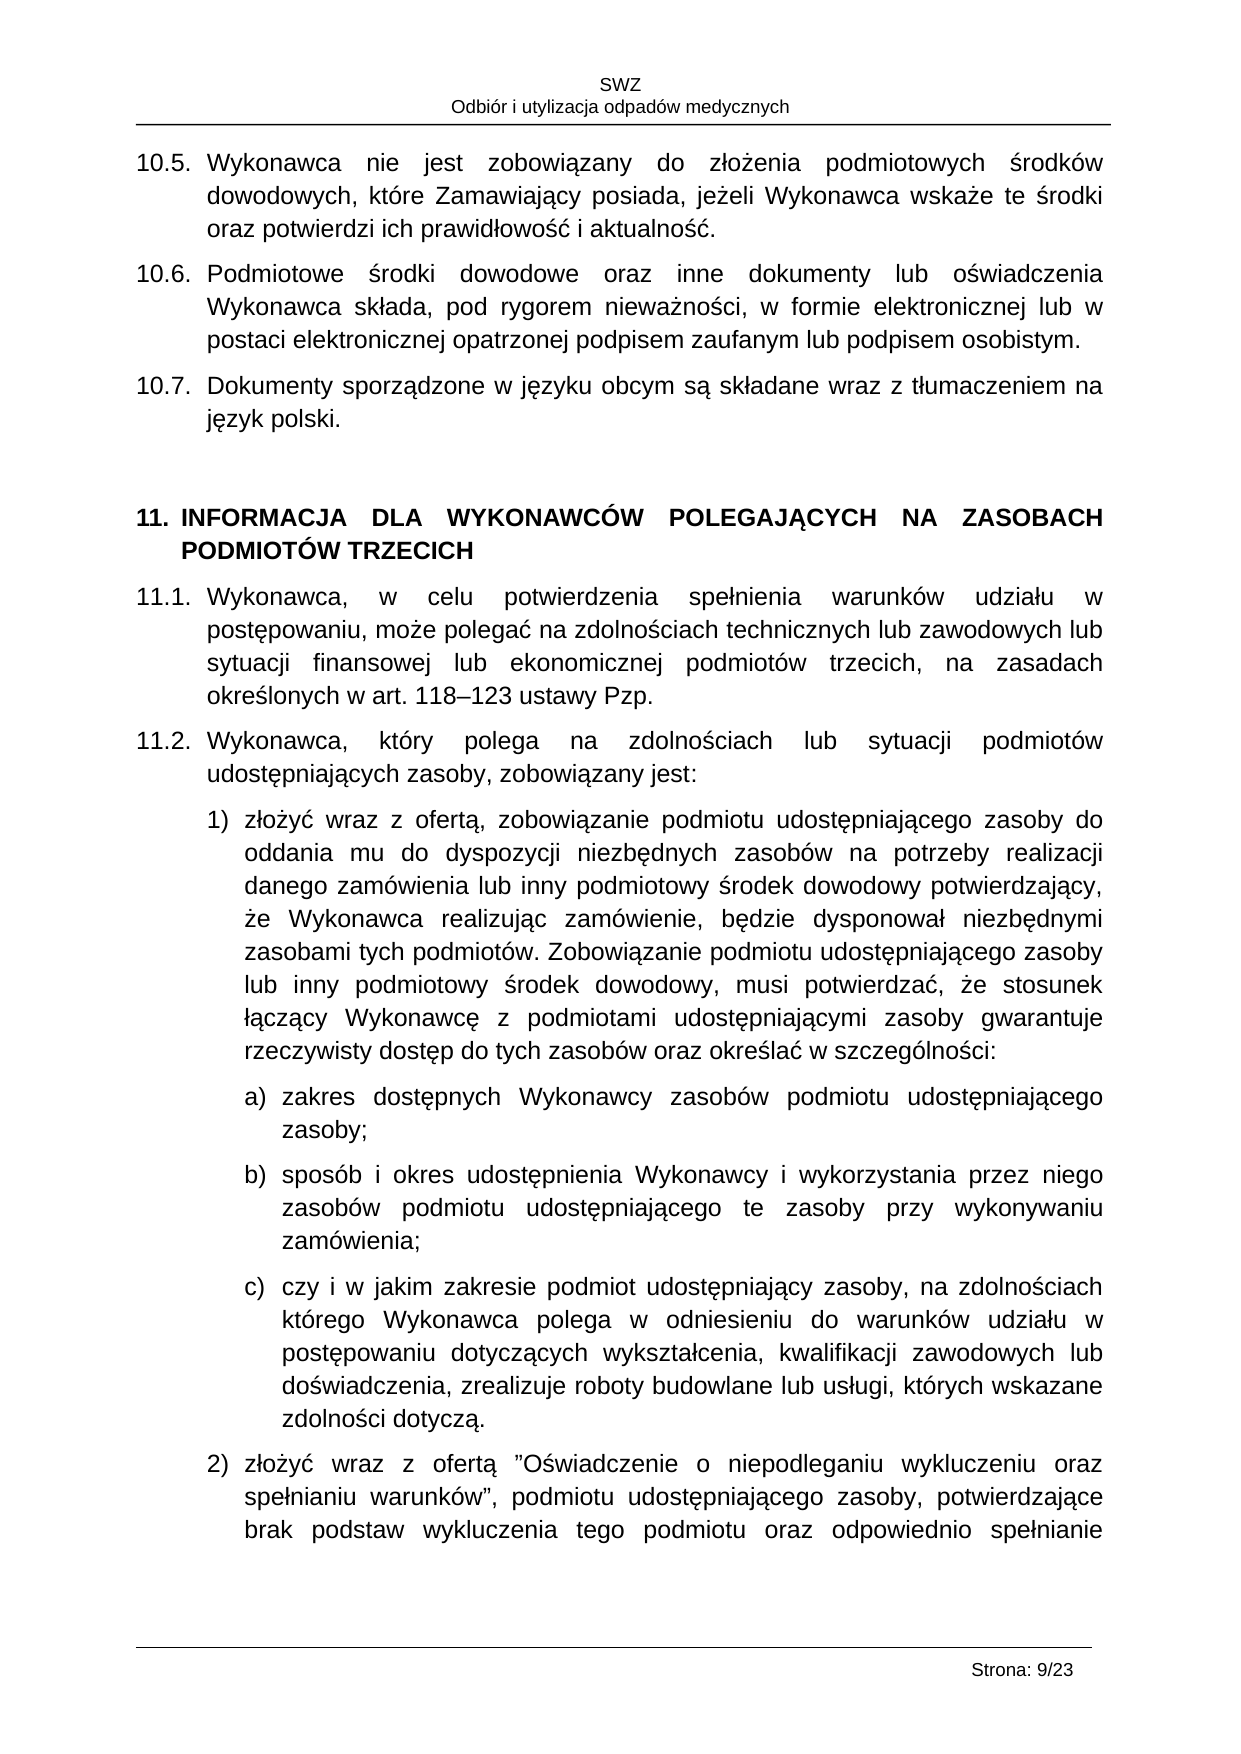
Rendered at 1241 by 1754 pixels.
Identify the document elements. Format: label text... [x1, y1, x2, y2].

subtitle Wykonawca, który polega na zdolnościach lub sytuacji podmiotów udostępniających zasoby, zobowiązany jest: [136, 726, 1104, 788]
subtitle Wykonawca, w celu potwierdzenia spełnienia warunków udziału w postępowaniu, może polegać na zdolnościach technicznych lub zawodowych lub sytuacji finansowej lub ekonomicznej podmiotów trzecich, na zasadach określonych w art. 118–123 ustawy Pzp. [136, 582, 1104, 709]
subtitle czy i w jakim zakresie podmiot udostępniający zasoby, na zdolnościach którego Wykonawca polega w odniesieniu do warunków udziału w postępowaniu dotyczących wykształcenia, kwalifikacji zawodowych lub doświadczenia, zrealizuje roboty budowlane lub usługi, których wskazane zdolności dotyczą. [244, 1272, 1104, 1432]
subtitle Wykonawca nie jest zobowiązany do złożenia podmiotowych środków dowodowych, które Zamawiający posiada, jeżeli Wykonawca wskaże te środki oraz potwierdzi ich prawidłowość i aktualność. [136, 148, 1104, 242]
subtitle Podmiotowe środki dowodowe oraz inne dokumenty lub oświadczenia Wykonawca składa, pod rygorem nieważności, w formie elektronicznej lub w postaci elektronicznej opatrzonej podpisem zaufanym lub podpisem osobistym. [136, 259, 1104, 354]
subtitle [207, 1449, 1104, 1544]
subtitle INFORMACJA DLA WYKONAWCÓW POLEGAJĄCYCH NA ZASOBACH podmiotów trzecich [136, 503, 1104, 565]
subtitle zakres dostępnych Wykonawcy zasobów podmiotu udostępniającego zasoby; [244, 1082, 1104, 1143]
subtitle Dokumenty sporządzone w języku obcym są składane wraz z tłumaczeniem na język polski. [136, 371, 1104, 433]
subtitle sposób i okres udostępnienia Wykonawcy i wykorzystania przez niego zasobów podmiotu udostępniającego te zasoby przy wykonywaniu zamówienia; [244, 1160, 1104, 1255]
subtitle złożyć wraz z ofertą, zobowiązanie podmiotu udostępniającego zasoby do oddania mu do dyspozycji niezbędnych zasobów na potrzeby realizacji danego zamówienia lub inny podmiotowy środek dowodowy potwierdzający, że Wykonawca realizując zamówienie, będzie dysponował niezbędnymi zasobami tych podmiotów. Zobowiązanie podmiotu udostępniającego zasoby lub inny podmiotowy środek dowodowy, musi potwierdzać, że stosunek łączący Wykonawcę z podmiotami udostępniającymi zasoby gwarantuje rzeczywisty dostęp do tych zasobów oraz określać w szczególności: [207, 805, 1104, 1065]
